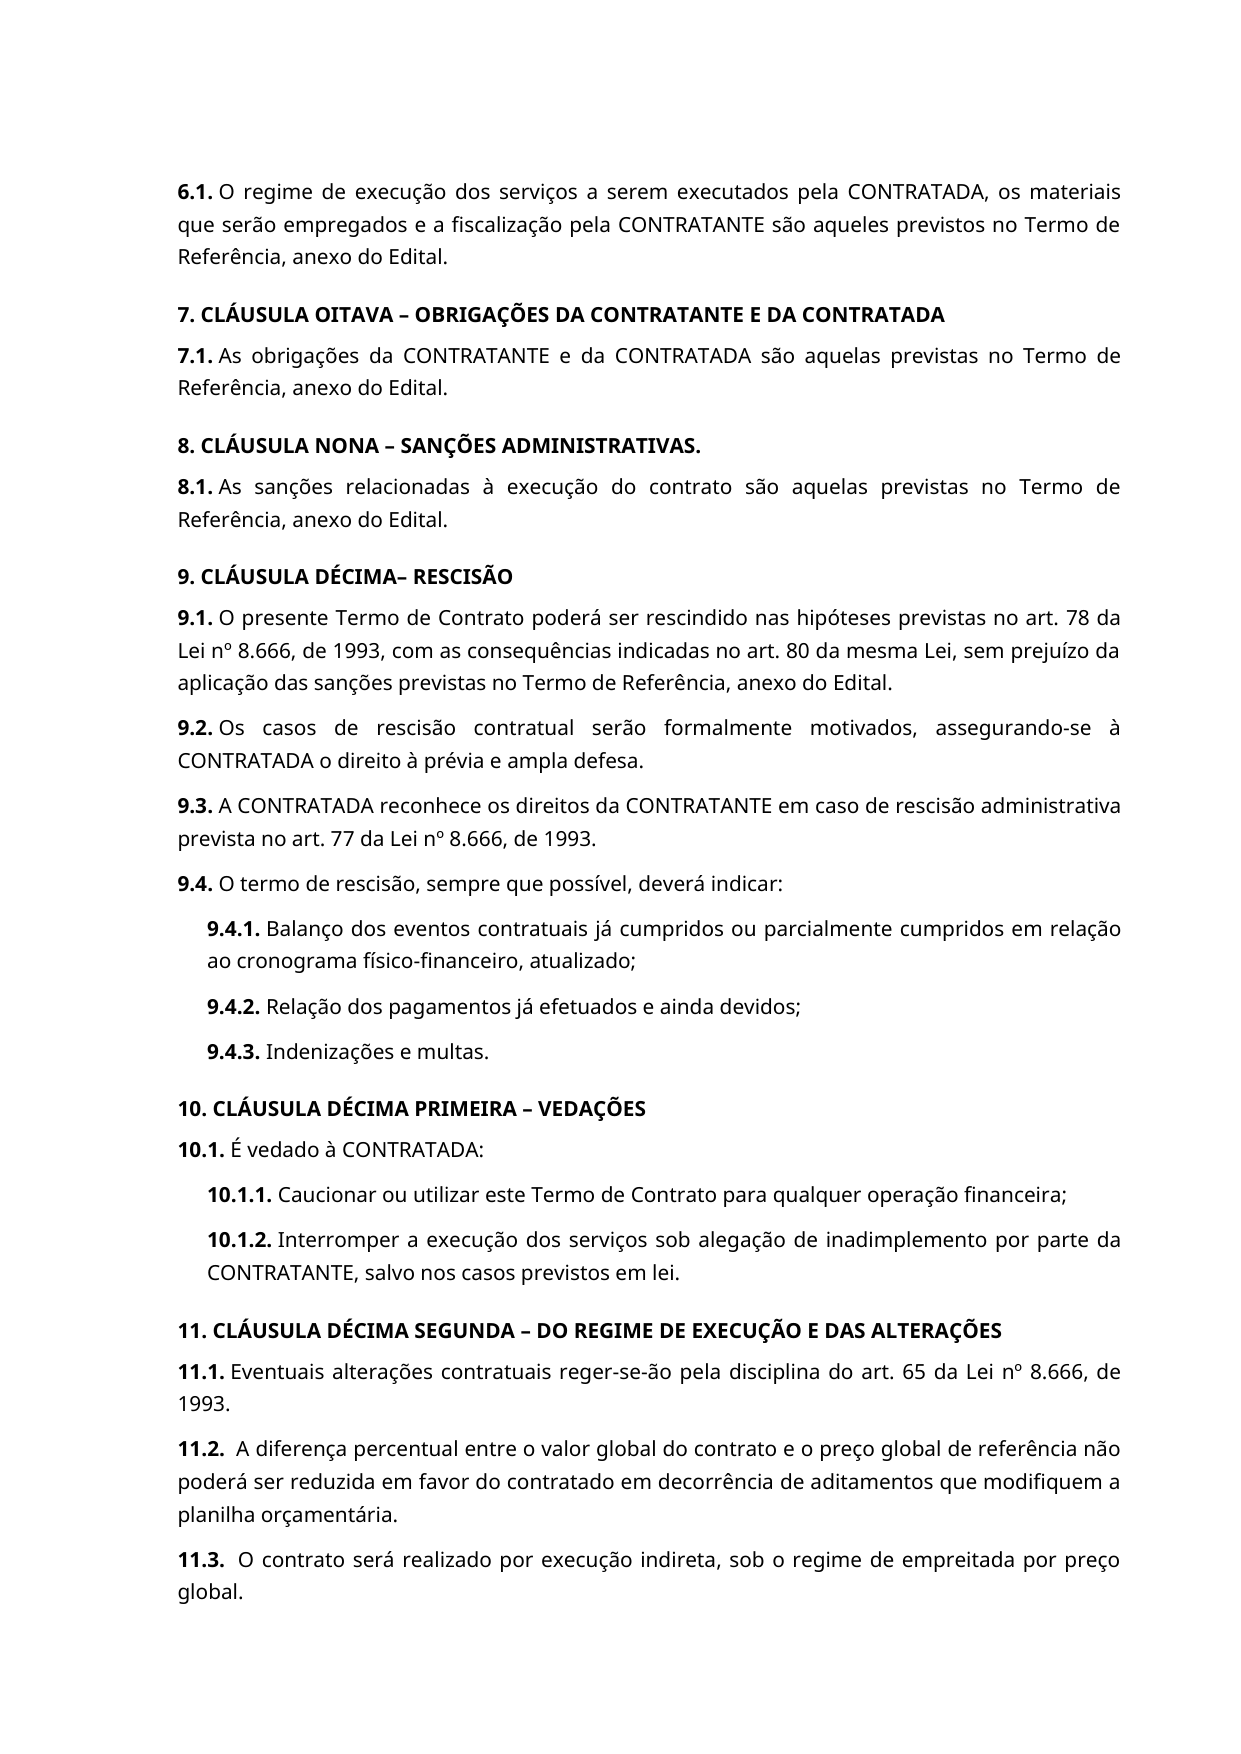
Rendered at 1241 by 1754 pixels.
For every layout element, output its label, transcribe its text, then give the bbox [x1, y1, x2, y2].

list O presente Termo de Contrato poderá ser rescindido nas hipóteses previstas no art. 78 da Lei nº 8.666, de 1993, com as consequências indicadas no art. 80 da mesma Lei, sem prejuízo da aplicação das sanções previstas no Termo de Referência, anexo do Edital. [177, 603, 1122, 697]
list Relação dos pagamentos já efetuados e ainda devidos; [207, 992, 1122, 1020]
list Interromper a execução dos serviços sob alegação de inadimplemento por parte da CONTRATANTE, salvo nos casos previstos em lei. [207, 1226, 1122, 1287]
list Indenizações e multas. [207, 1037, 1122, 1065]
list CLÁUSULA DÉCIMA SEGUNDA – DO REGIME DE EXECUÇÃO E DAS ALTERAÇÕES [177, 1316, 1122, 1344]
list O regime de execução dos serviços a serem executados pela CONTRATADA, os materiais que serão empregados e a fiscalização pela CONTRATANTE são aqueles previstos no Termo de Referência, anexo do Edital. [177, 177, 1122, 271]
list CLÁUSULA OITAVA – OBRIGAÇÕES DA CONTRATANTE E DA CONTRATADA [177, 300, 1122, 328]
list Eventuais alterações contratuais reger-se-ão pela disciplina do art. 65 da Lei nº 8.666, de 1993. [177, 1357, 1122, 1418]
list CLÁUSULA NONA – SANÇÕES ADMINISTRATIVAS. [177, 431, 1122, 459]
list Os casos de rescisão contratual serão formalmente motivados, assegurando-se à CONTRATADA o direito à prévia e ampla defesa. [177, 713, 1122, 774]
list As sanções relacionadas à execução do contrato são aquelas previstas no Termo de Referência, anexo do Edital. [177, 472, 1122, 533]
list Balanço dos eventos contratuais já cumpridos ou parcialmente cumpridos em relação ao cronograma físico-financeiro, atualizado; [207, 914, 1122, 975]
list CLÁUSULA DÉCIMA– RESCISÃO [177, 562, 1122, 591]
list O contrato será realizado por execução indireta, sob o regime de empreitada por preço global. [177, 1545, 1122, 1606]
list CLÁUSULA DÉCIMA PRIMEIRA – VEDAÇÕES [177, 1094, 1122, 1123]
list As obrigações da CONTRATANTE e da CONTRATADA são aquelas previstas no Termo de Referência, anexo do Edital. [177, 341, 1122, 402]
list A CONTRATADA reconhece os direitos da CONTRATANTE em caso de rescisão administrativa prevista no art. 77 da Lei nº 8.666, de 1993. [177, 791, 1122, 852]
list Caucionar ou utilizar este Termo de Contrato para qualquer operação financeira; [207, 1181, 1122, 1209]
list É vedado à CONTRATADA: [177, 1135, 1122, 1164]
list O termo de rescisão, sempre que possível, deverá indicar: [177, 869, 1122, 897]
list A diferença percentual entre o valor global do contrato e o preço global de referência não poderá ser reduzida em favor do contratado em decorrência de aditamentos que modifiquem a planilha orçamentária. [177, 1434, 1122, 1528]
